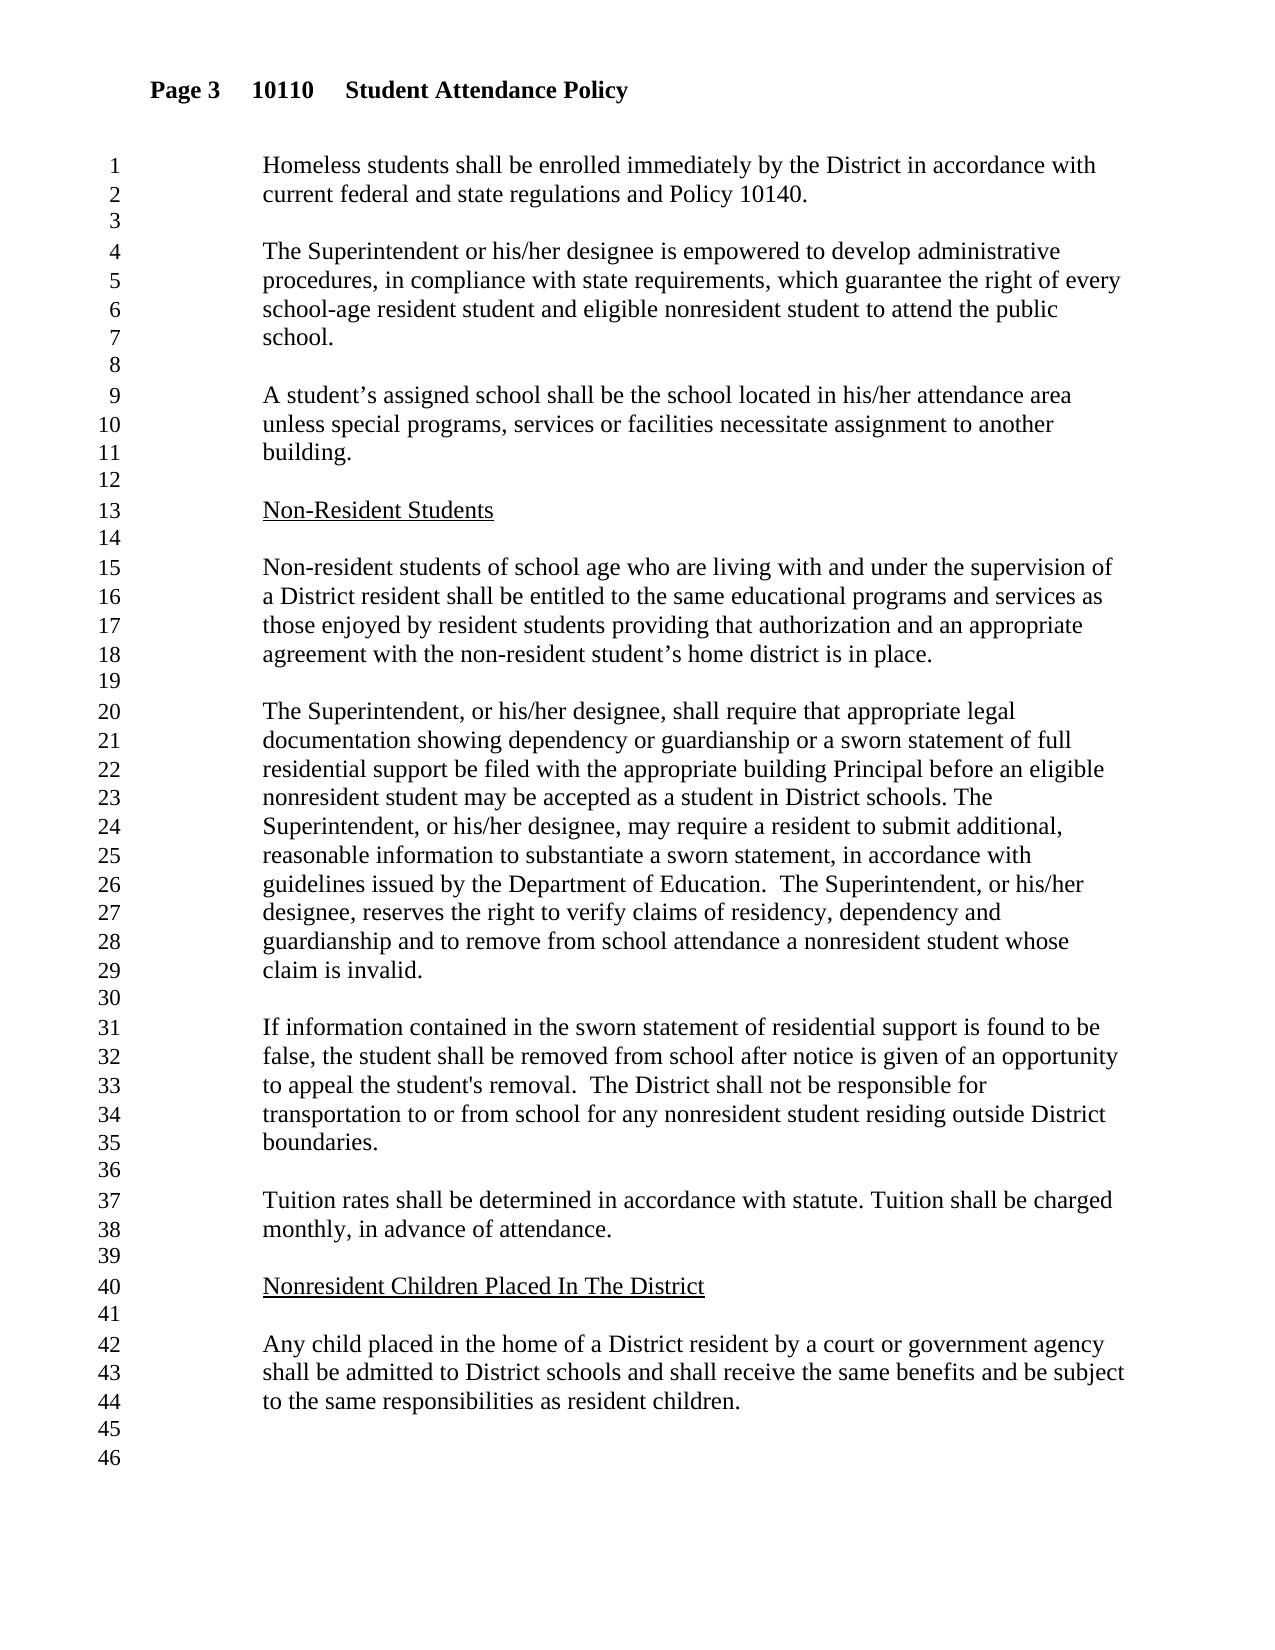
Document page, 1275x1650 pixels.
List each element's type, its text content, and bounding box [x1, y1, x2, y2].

text If information contained in the sworn statement of residential support is found to be false, the student shall be removed from school after notice is given of an opportunity to appeal the student's removal. The District shall not be responsible for transportation to or from school for any nonresident student residing outside District boundaries. [262, 1012, 1125, 1156]
text Nonresident Children Placed In The District [187, 1271, 1125, 1300]
subtitle The Superintendent or his/her designee is empowered to develop administrative procedures, in compliance with state requirements, which guarantee the right of every school-age resident student and eligible nonresident student to attend the public school. [206, 236, 1125, 351]
text Any child placed in the home of a District resident by a court or government agency shall be admitted to District schools and shall receive the same benefits and be subject to the same responsibilities as resident children. [262, 1329, 1125, 1415]
text The Superintendent, or his/her designee, shall require that appropriate legal documentation showing dependency or guardianship or a sworn statement of full residential support be filed with the appropriate building Principal before an eligible nonresident student may be accepted as a student in District schools. The Superintendent, or his/her designee, may require a resident to submit additional, reasonable information to substantiate a sworn statement, in accordance with guidelines issued by the Department of Education. The Superintendent, or his/her designee, reserves the right to verify claims of residency, dependency and guardianship and to remove from school attendance a nonresident student whose claim is invalid. [262, 696, 1125, 984]
subtitle Homeless students shall be enrolled immediately by the District in accordance with current federal and state regulations and Policy 10140. [206, 150, 1125, 207]
subtitle Non-resident students of school age who are living with and under the supervision of a District resident shall be entitled to the same educational programs and services as those enjoyed by resident students providing that authorization and an appropriate agreement with the non-resident student’s home district is in place. [206, 552, 1125, 667]
text Tuition rates shall be determined in accordance with statute. Tuition shall be charged monthly, in advance of attendance. [262, 1185, 1125, 1242]
subtitle Non-Resident Students [206, 495, 1125, 524]
subtitle A student’s assigned school shall be the school located in his/her attendance area unless special programs, services or facilities necessitate assignment to another building. [206, 380, 1125, 466]
